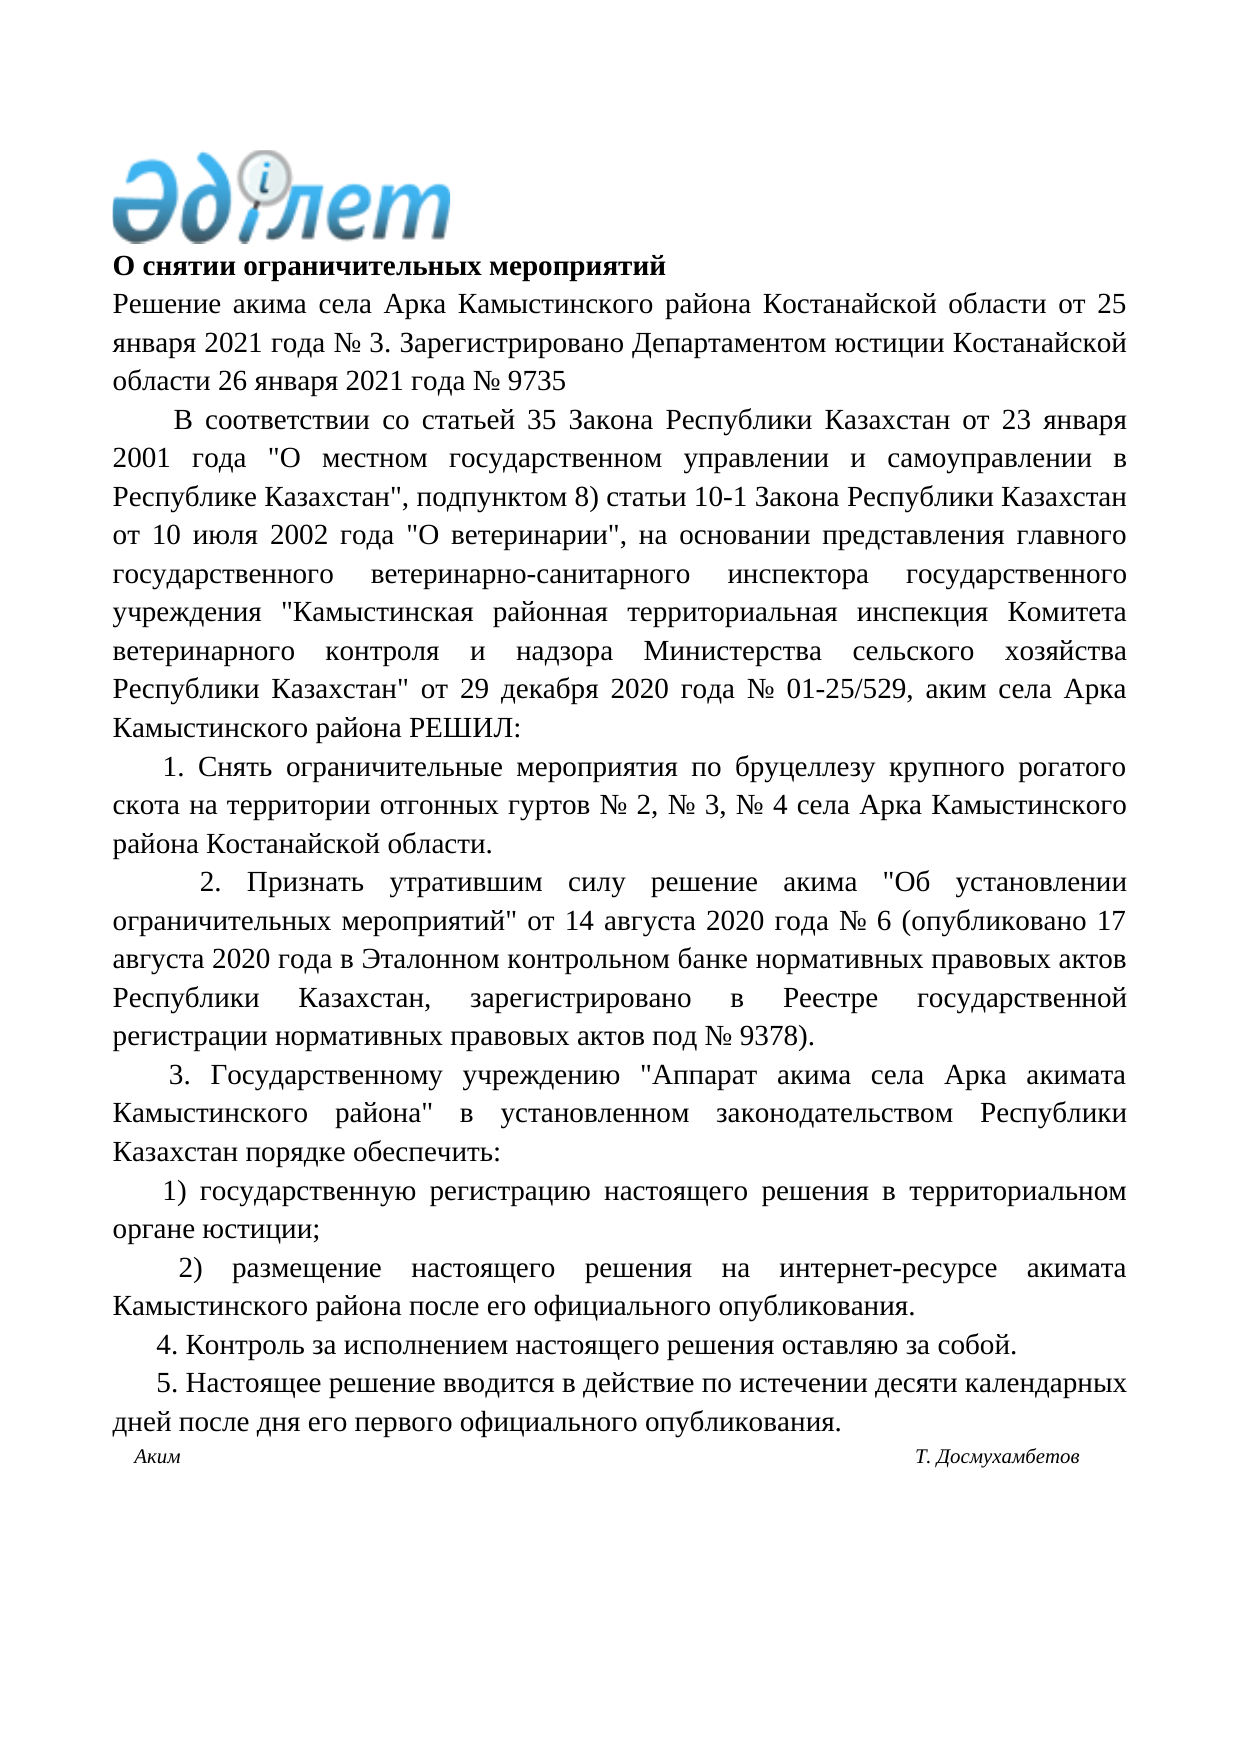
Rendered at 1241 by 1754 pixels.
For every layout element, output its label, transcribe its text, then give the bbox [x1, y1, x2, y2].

text 2. Признать утратившим силу решение акима "Об установлении ограничительных мероприятий" от 14 августа 2020 года № 6 (опубликовано 17 августа 2020 года в Эталонном контрольном банке нормативных правовых актов Республики Казахстан, зарегистрировано в Реестре государственной регистрации нормативных правовых актов под № 9378). [112, 864, 1128, 1052]
text 3. Государственному учреждению "Аппарат акима села Арка акимата Камыстинского района" в установленном законодательством Республики Казахстан порядке обеспечить: [112, 1057, 1128, 1168]
table_header Аким [101, 1443, 913, 1473]
text 4. Контроль за исполнением настоящего решения оставляю за собой. [112, 1327, 1128, 1360]
table_header Т. Досмухамбетов [913, 1443, 1240, 1473]
text 5. Настоящее решение вводится в действие по истечении десяти календарных дней после дня его первого официального опубликования. [112, 1365, 1128, 1437]
text Решение акима села Арка Камыстинского района Костанайской области от 25 января 2021 года № 3. Зарегистрировано Департаментом юстиции Костанайской области 26 января 2021 года № 9735 [112, 286, 1128, 397]
text 2) размещение настоящего решения на интернет-ресурсе акимата Камыстинского района после его официального опубликования. [112, 1250, 1128, 1322]
text 1) государственную регистрацию настоящего решения в территориальном органе юстиции; [112, 1173, 1128, 1245]
picture [112, 150, 451, 244]
text В соответствии со статьей 35 Закона Республики Казахстан от 23 января 2001 года "О местном государственном управлении и самоуправлении в Республике Казахстан", подпунктом 8) статьи 10-1 Закона Республики Казахстан от 10 июля 2002 года "О ветеринарии", на основании представления главного государственного ветеринарно-санитарного инспектора государственного учреждения "Камыстинская районная территориальная инспекция Комитета ветеринарного контроля и надзора Министерства сельского хозяйства Республики Казахстан" от 29 декабря 2020 года № 01-25/529, аким села Арка Камыстинского района РЕШИЛ: [112, 402, 1128, 744]
text О снятии ограничительных мероприятий [112, 248, 1128, 281]
text 1. Снять ограничительные мероприятия по бруцеллезу крупного рогатого скота на территории отгонных гуртов № 2, № 3, № 4 села Арка Камыстинского района Костанайской области. [112, 749, 1128, 859]
